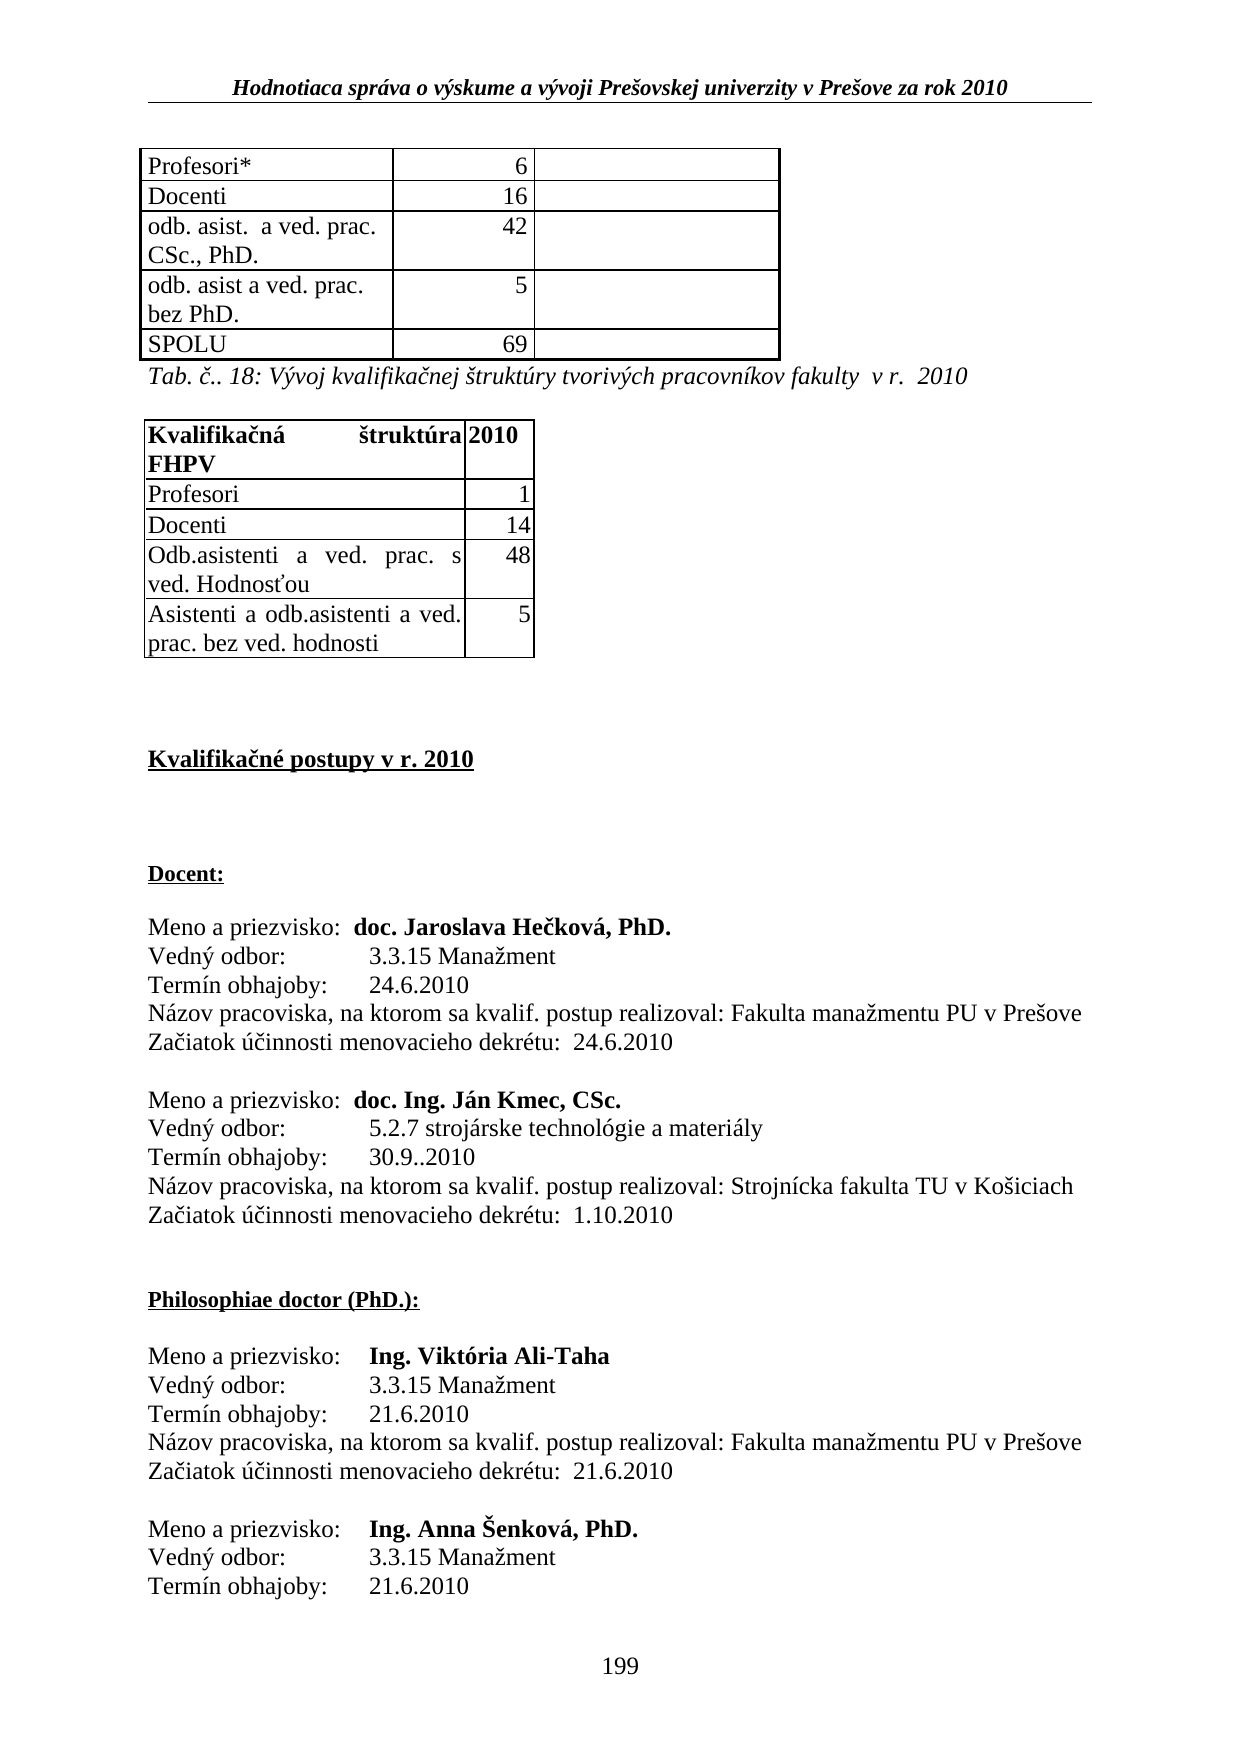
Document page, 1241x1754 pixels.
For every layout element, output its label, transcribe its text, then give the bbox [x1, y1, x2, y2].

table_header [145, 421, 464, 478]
text Meno a priezvisko: Ing. Anna Šenková, PhD. [148, 1514, 1092, 1542]
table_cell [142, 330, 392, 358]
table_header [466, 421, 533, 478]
text Názov pracoviska, na ktorom sa kvalif. postup realizoval: Strojnícka fakulta TU v Košiciach [148, 1171, 1092, 1200]
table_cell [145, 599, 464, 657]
text Meno a priezvisko: doc. Jaroslava Hečková, PhD. [148, 912, 1092, 941]
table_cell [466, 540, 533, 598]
text Vedný odbor: 3.3.15 Manažment [148, 1370, 1092, 1399]
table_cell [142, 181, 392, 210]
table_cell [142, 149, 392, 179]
text Termín obhajoby: 21.6.2010 [148, 1399, 1092, 1427]
text Termín obhajoby: 21.6.2010 [148, 1571, 1092, 1600]
text Philosophiae doctor (PhD.): [148, 1286, 1092, 1312]
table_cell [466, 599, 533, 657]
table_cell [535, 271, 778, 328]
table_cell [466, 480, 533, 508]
text Začiatok účinnosti menovacieho dekrétu: 1.10.2010 [148, 1200, 1092, 1228]
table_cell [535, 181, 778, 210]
text Názov pracoviska, na ktorom sa kvalif. postup realizoval: Fakulta manažmentu PU v Prešove [148, 998, 1092, 1027]
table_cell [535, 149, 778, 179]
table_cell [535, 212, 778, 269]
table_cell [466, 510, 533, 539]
text Tab. č.. 18: Vývoj kvalifikačnej štruktúry tvorivých pracovníkov fakulty v r. 2010 [148, 361, 1092, 390]
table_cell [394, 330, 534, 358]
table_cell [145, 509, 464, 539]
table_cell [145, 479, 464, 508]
text Meno a priezvisko: Ing. Viktória Ali-Taha [148, 1341, 1092, 1370]
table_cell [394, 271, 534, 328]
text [148, 1427, 1092, 1456]
text Termín obhajoby: 30.9..2010 [148, 1142, 1092, 1171]
text Docent: [148, 859, 1092, 886]
text Vedný odbor: 3.3.15 Manažment [148, 1542, 1092, 1571]
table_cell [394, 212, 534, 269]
text Meno a priezvisko: doc. Ing. Ján Kmec, CSc. [148, 1085, 1092, 1113]
text Vedný odbor: 3.3.15 Manažment [148, 941, 1092, 970]
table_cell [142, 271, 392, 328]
text Začiatok účinnosti menovacieho dekrétu: 24.6.2010 [148, 1027, 1092, 1056]
text Kvalifikačné postupy v r. 2010 [148, 744, 1092, 773]
text Termín obhajoby: 24.6.2010 [148, 970, 1092, 998]
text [148, 1456, 1092, 1485]
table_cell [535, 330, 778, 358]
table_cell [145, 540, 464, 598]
text Vedný odbor: 5.2.7 strojárske technológie a materiály [148, 1113, 1092, 1142]
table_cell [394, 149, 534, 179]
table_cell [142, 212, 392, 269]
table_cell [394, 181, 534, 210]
